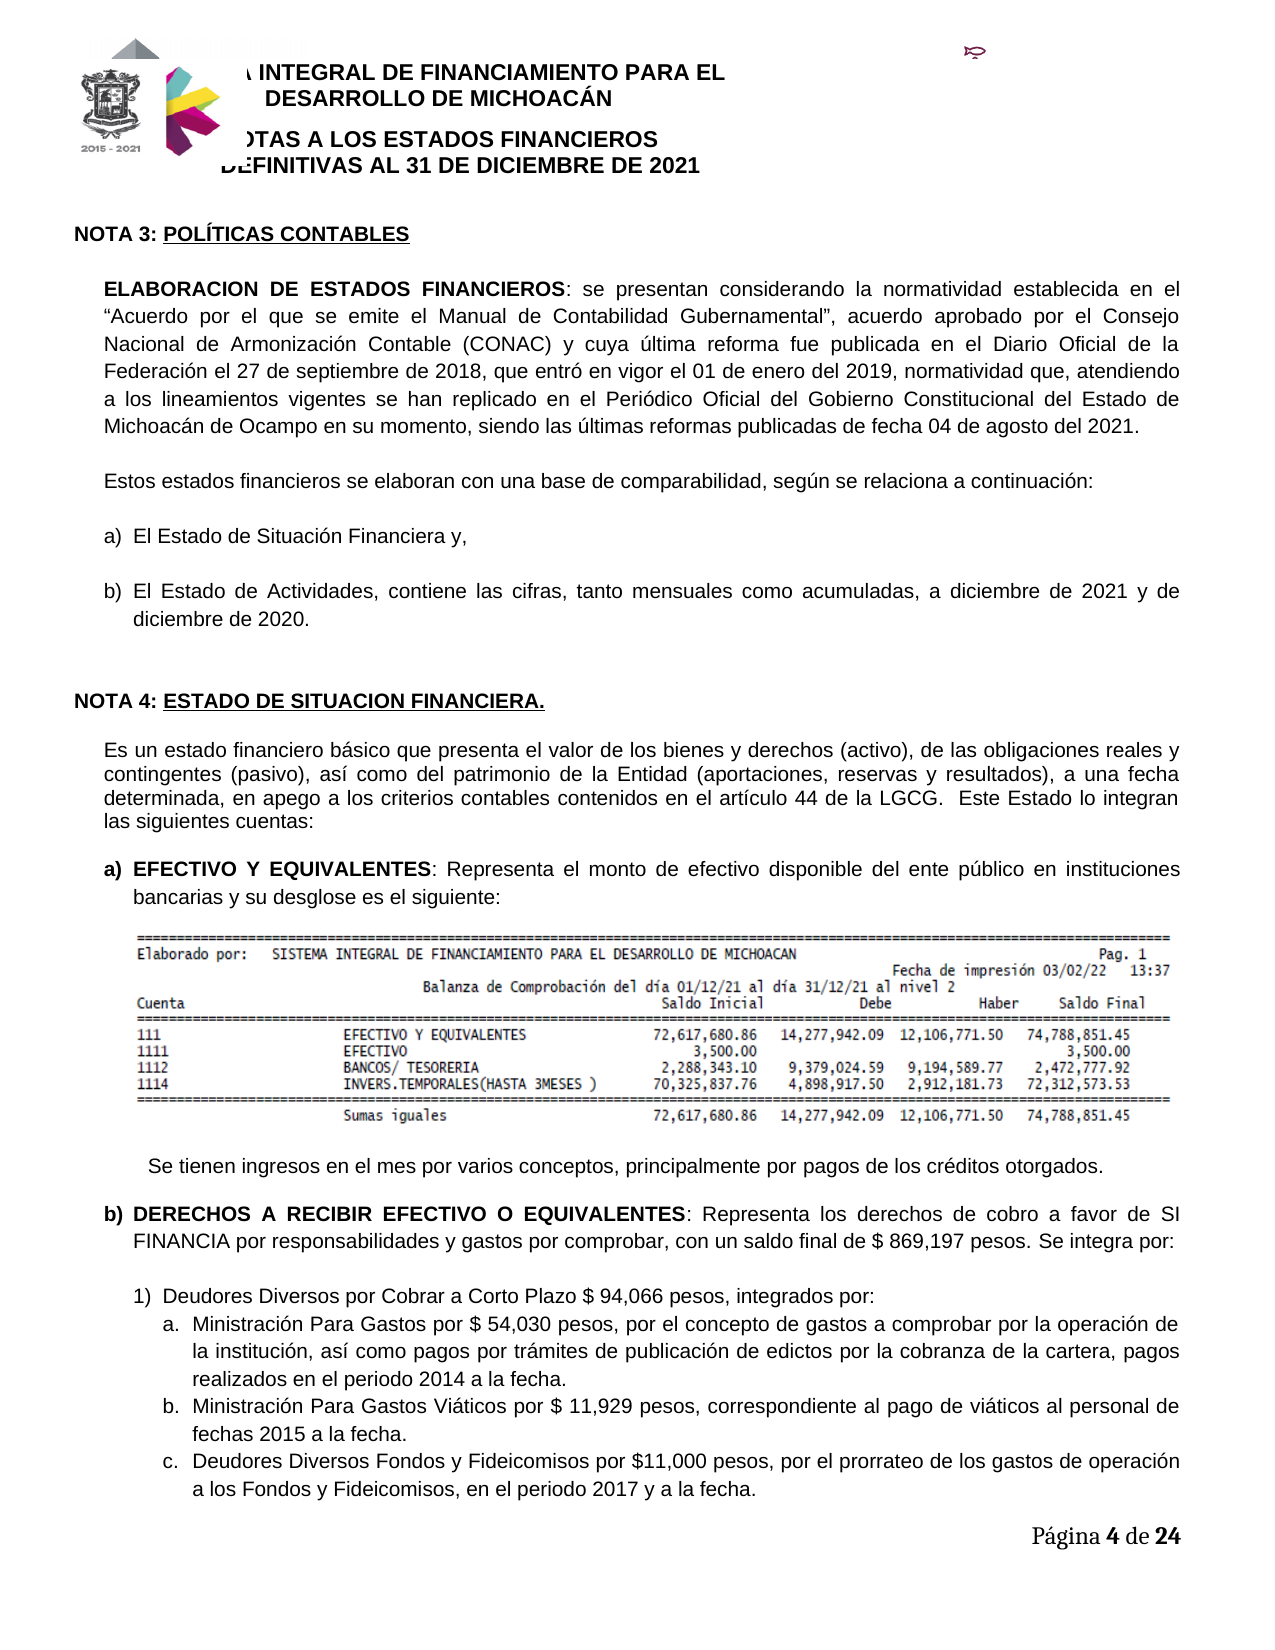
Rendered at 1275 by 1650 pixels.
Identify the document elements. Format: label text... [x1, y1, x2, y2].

list El Estado de Actividades, contiene las cifras, tanto mensuales como acumuladas, a diciembre de 2021 y de diciembre de 2020. [103, 579, 1181, 631]
list Se tienen ingresos en el mes por varios conceptos, principalmente por pagos de los créditos otorgados. [148, 1154, 1181, 1178]
list Ministración Para Gastos Viáticos por $ 11,929 pesos, correspondiente al pago de viáticos al personal de fechas 2015 a la fecha. [162, 1394, 1181, 1446]
picture [132, 933, 1175, 1131]
list Ministración Para Gastos por $ 54,030 pesos, por el concepto de gastos a comprobar por la operación de la institución, así como pagos por trámites de publicación de edictos por la cobranza de la cartera, pagos realizados en el periodo 2014 a la fecha. [162, 1312, 1181, 1391]
picture [941, 46, 1176, 59]
text Es un estado financiero básico que presenta el valor de los bienes y derechos (activo), de las obligaciones reales y contingentes (pasivo), así como del patrimonio de la Entidad (aportaciones, reservas y resultados), a una fecha determinada, en apego a los criterios contables contenidos en el artículo 44 de la LGCG. Este Estado lo integran las siguientes cuentas: [103, 737, 1181, 833]
list El Estado de Situación Financiera y, [103, 524, 1181, 548]
text ELABORACION DE ESTADOS FINANCIEROS: se presentan considerando la normatividad establecida en el “Acuerdo por el que se emite el Manual de Contabilidad Gubernamental”, acuerdo aprobado por el Consejo Nacional de Armonización Contable (CONAC) y cuya última reforma fue publicada en el Diario Oficial de la Federación el 27 de septiembre de 2018, que entró en vigor el 01 de enero del 2019, normatividad que, atendiendo a los lineamientos vigentes se han replicado en el Periódico Oficial del Gobierno Constitucional del Estado de Michoacán de Ocampo en su momento, siendo las últimas reformas publicadas de fecha 04 de agosto del 2021. [103, 277, 1181, 438]
list EFECTIVO Y EQUIVALENTES: Representa el monto de efectivo disponible del ente público en instituciones bancarias y su desglose es el siguiente: [103, 857, 1181, 909]
picture [88, 38, 307, 59]
picture [50, 61, 247, 164]
text Estos estados financieros se elaboran con una base de comparabilidad, según se relaciona a continuación: [103, 469, 1181, 493]
list Deudores Diversos por Cobrar a Corto Plazo $ 94,066 pesos, integrados por: [133, 1284, 1181, 1308]
list DERECHOS A RECIBIR EFECTIVO O EQUIVALENTES: Representa los derechos de cobro a favor de SI FINANCIA por responsabilidades y gastos por comprobar, con un saldo final de $ 869,197 pesos. Se integra por: [103, 1202, 1181, 1253]
text NOTA 3: POLÍTICAS CONTABLES [74, 222, 1181, 246]
list Deudores Diversos Fondos y Fideicomisos por $11,000 pesos, por el prorrateo de los gastos de operación a los Fondos y Fideicomisos, en el periodo 2017 y a la fecha. [162, 1449, 1181, 1501]
text NOTA 4: ESTADO DE SITUACION FINANCIERA. [74, 689, 1181, 713]
